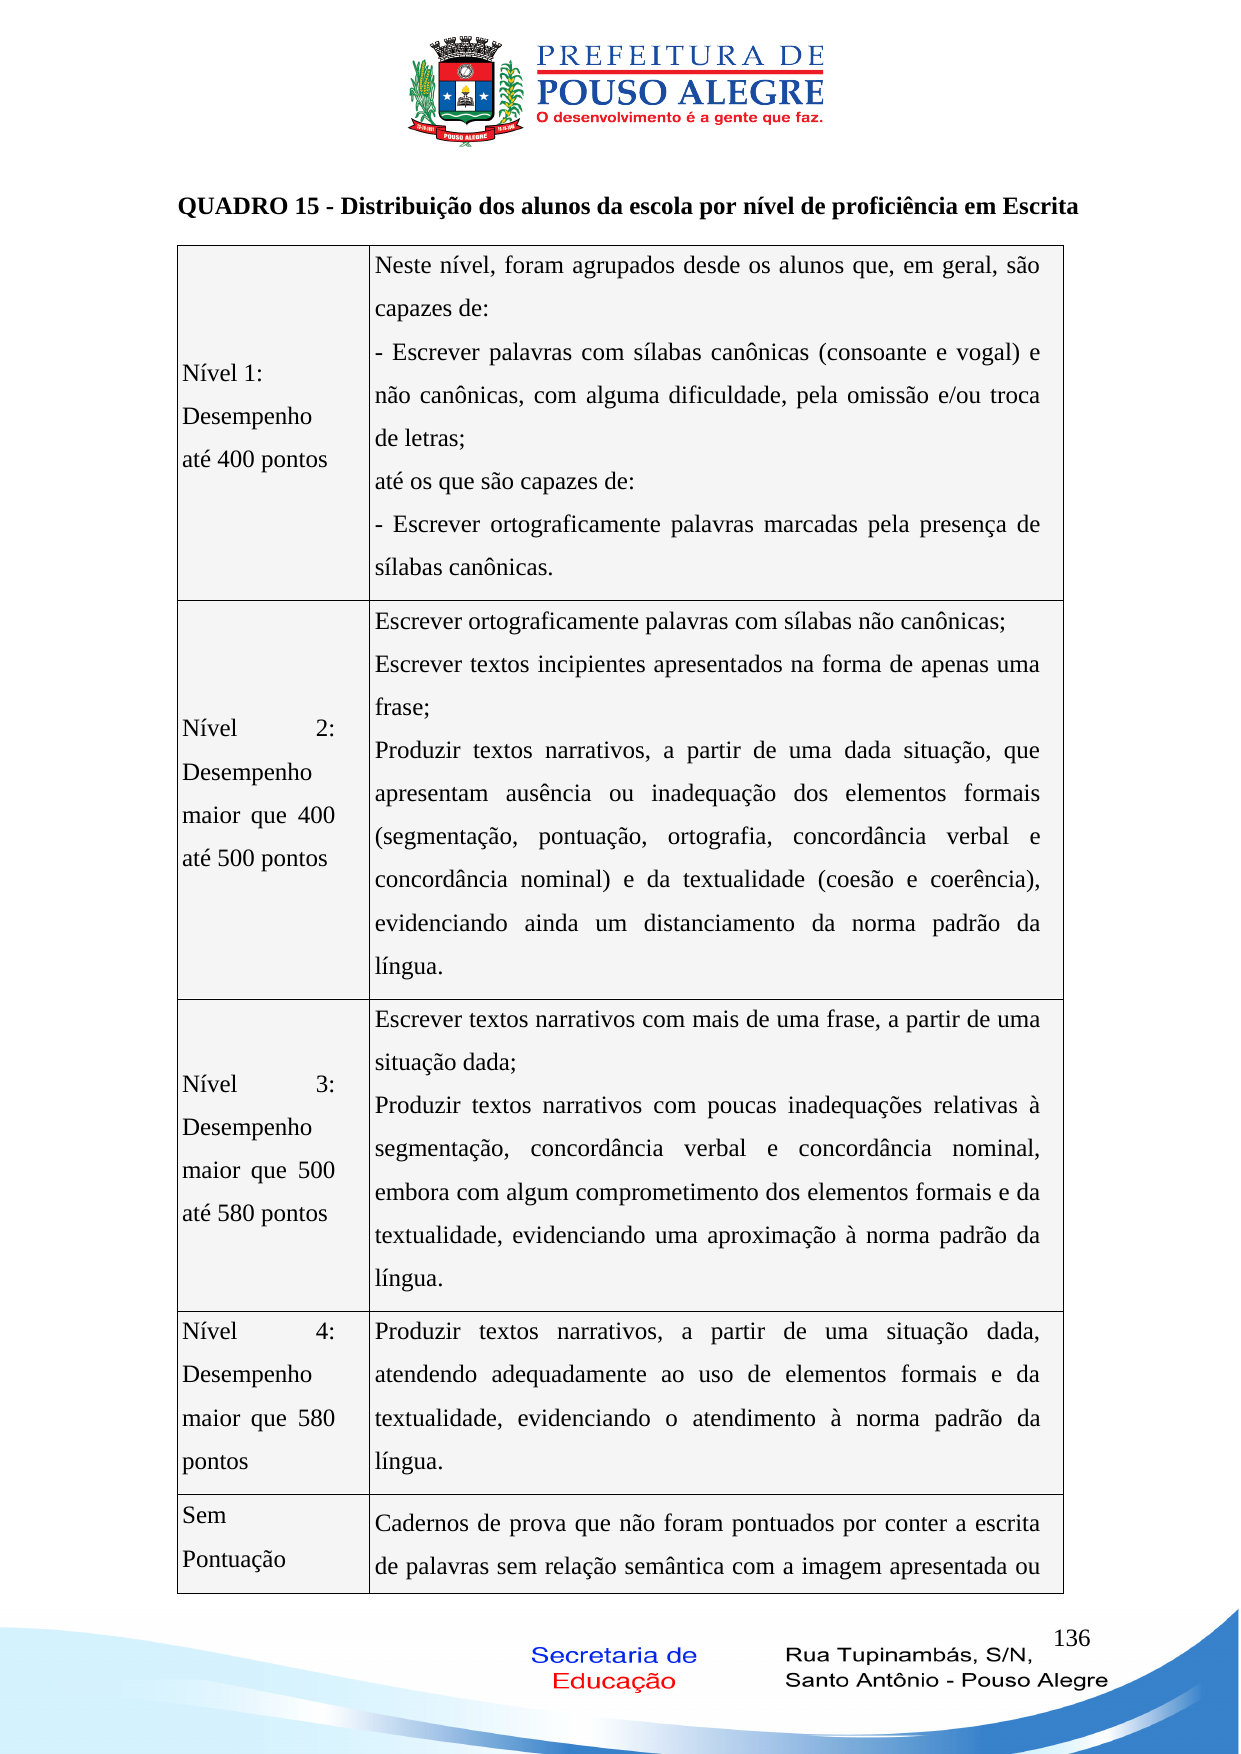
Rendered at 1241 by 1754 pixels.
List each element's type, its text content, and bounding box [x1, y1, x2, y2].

table_cell Nível 2: Desempenho maior que 400 até 500 pontos [178, 601, 369, 998]
table_header Nível 1: Desempenho até 400 pontos [178, 246, 369, 600]
picture [0, 1608, 1239, 1754]
table_cell Sem Pontuação [178, 1495, 369, 1593]
table_header Neste nível, foram agrupados desde os alunos que, em geral, são capazes de: - Escrever palavras com sílabas canônicas (consoante e vogal) e não canônicas, com alguma dificuldade, pela omissão e/ou troca de letras; até os que são capazes de: - Escrever ortograficamente palavras marcadas pela presença de sílabas canônicas. [370, 246, 1063, 600]
table_cell Escrever textos narrativos com mais de uma frase, a partir de uma situação dada; Produzir textos narrativos com poucas inadequações relativas à segmentação, concordância verbal e concordância nominal, embora com algum comprometimento dos elementos formais e da textualidade, evidenciando uma aproximação à norma padrão da língua. [370, 1000, 1063, 1311]
table_cell Nível 4: Desempenho maior que 580 pontos [178, 1312, 369, 1493]
table_cell Escrever ortograficamente palavras com sílabas não canônicas; Escrever textos incipientes apresentados na forma de apenas uma frase; Produzir textos narrativos, a partir de uma dada situação, que apresentam ausência ou inadequação dos elementos formais (segmentação, pontuação, ortografia, concordância verbal e concordância nominal) e da textualidade (coesão e coerência), evidenciando ainda um distanciamento da norma padrão da língua. [370, 601, 1063, 998]
table_cell Nível 3: Desempenho maior que 500 até 580 pontos [178, 1000, 369, 1311]
table_cell Cadernos de prova que não foram pontuados por conter a escrita de palavras sem relação semântica com a imagem apresentada ou escrita incompreensível. [370, 1495, 1063, 1593]
subtitle QUADRO 15 - Distribuição dos alunos da escola por nível de proficiência em Escrita [177, 191, 1109, 219]
table_cell Produzir textos narrativos, a partir de uma situação dada, atendendo adequadamente ao uso de elementos formais e da textualidade, evidenciando o atendimento à norma padrão da língua. [370, 1312, 1063, 1493]
picture [402, 35, 824, 148]
